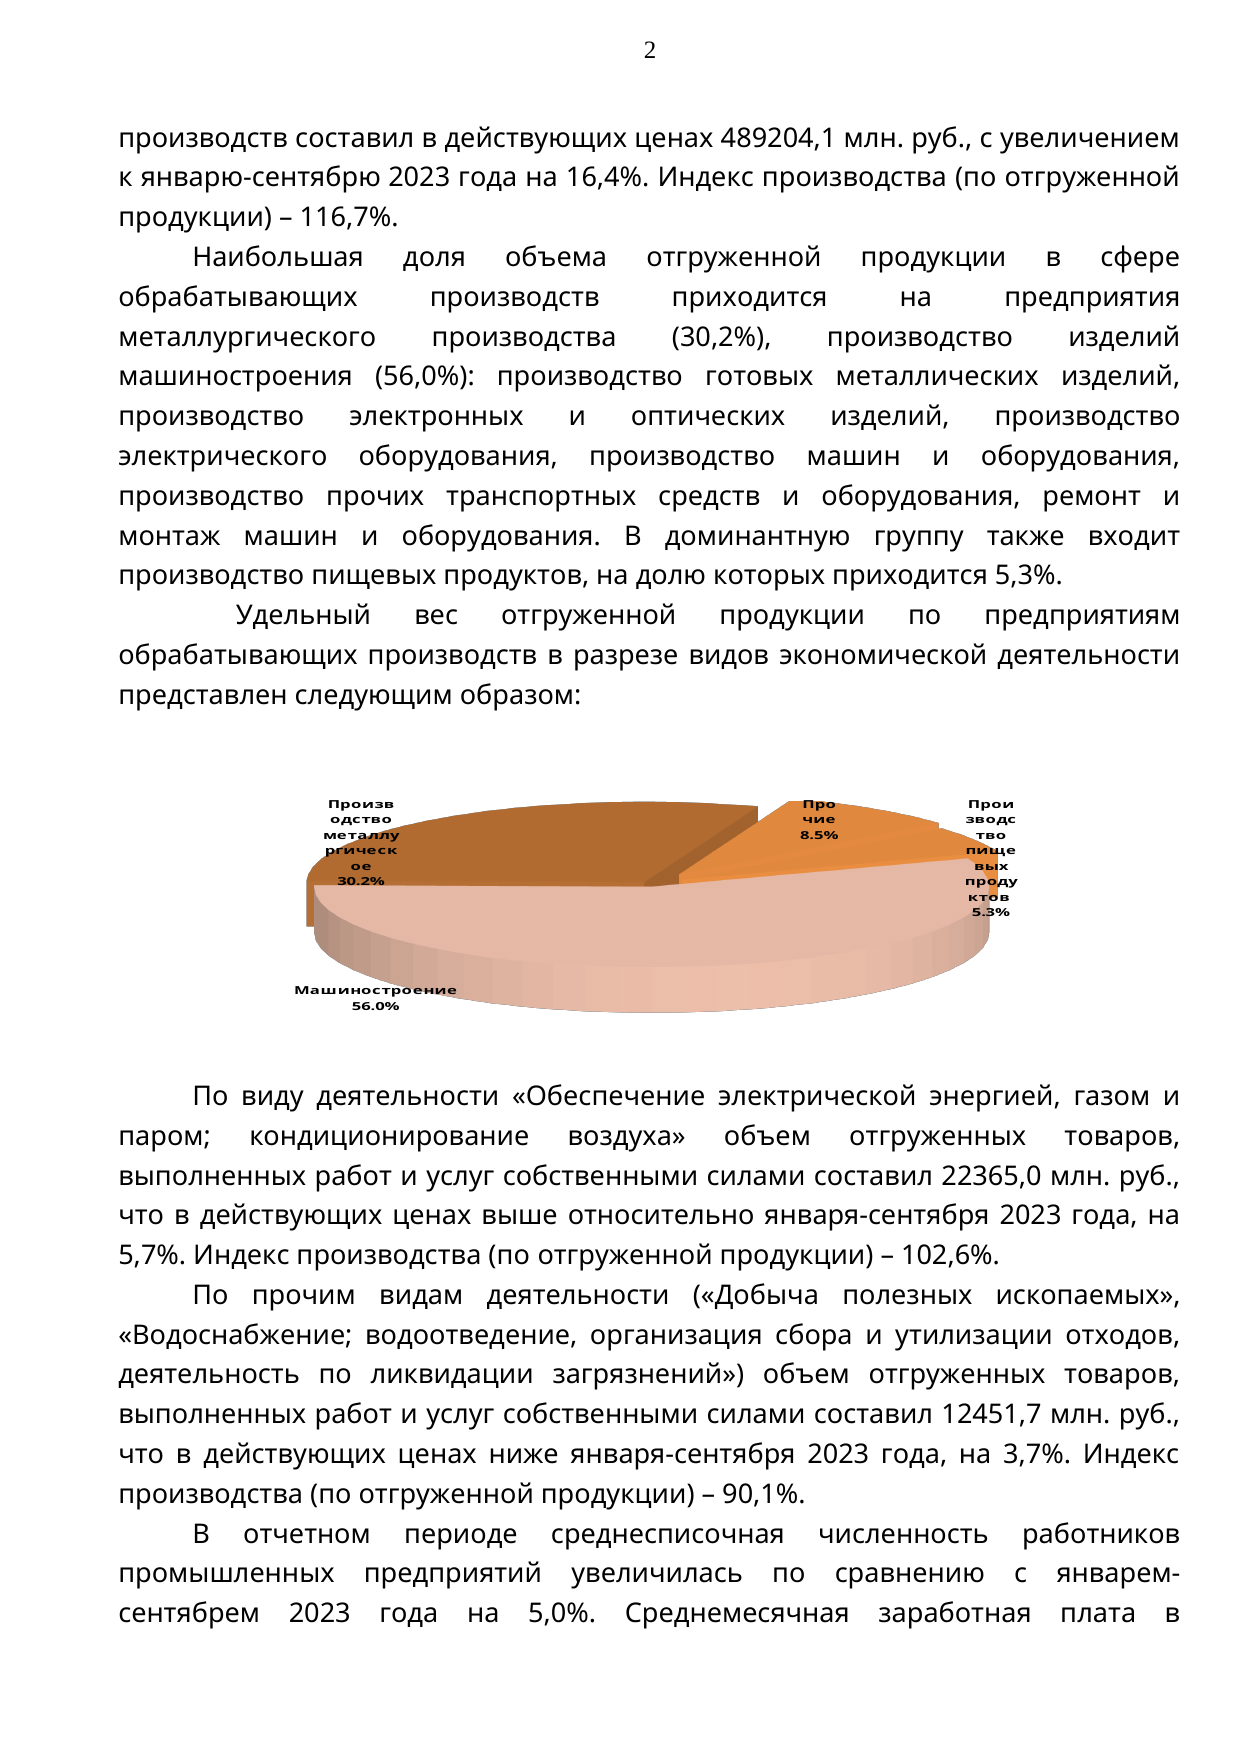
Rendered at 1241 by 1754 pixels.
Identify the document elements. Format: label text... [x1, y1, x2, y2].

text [118, 1514, 1181, 1554]
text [118, 195, 1181, 234]
text По прочим видам деятельности («Добыча полезных ископаемых», «Водоснабжение; водоотведение, организация сбора и утилизации отходов, деятельность по ликвидации загрязнений») объем отгруженных товаров, выполненных работ и услуг собственными силами составил 12451,7 млн. руб., что в действующих ценах ниже января-сентября 2023 года, на 3,7%. Индекс производства (по отгруженной продукции) – 90,1%. [118, 1471, 1181, 1511]
text По виду деятельности «Обеспечение электрической энергией, газом и паром; кондиционирование воздуха» объем отгруженных товаров, выполненных работ и услуг собственными силами составил 22365,0 млн. руб., что в действующих ценах выше относительно января-сентября 2023 года, на 5,7%. Индекс производства (по отгруженной продукции) – 102,6%. [118, 1076, 1181, 1116]
text По прочим видам деятельности («Добыча полезных ископаемых», «Водоснабжение; водоотведение, организация сбора и утилизации отходов, деятельность по ликвидации загрязнений») объем отгруженных товаров, выполненных работ и услуг собственными силами составил 12451,7 млн. руб., что в действующих ценах ниже января-сентября 2023 года, на 3,7%. Индекс производства (по отгруженной продукции) – 90,1%. [118, 1275, 1181, 1315]
text Наибольшая доля объема отгруженной продукции в сфере обрабатывающих производств приходится на предприятия металлургического производства (30,2%), производство изделий машиностроения (56,0%): производство готовых металлических изделий, производство электронных и оптических изделий, производство электрического оборудования, производство машин и оборудования, производство прочих транспортных средств и оборудования, ремонт и монтаж машин и оборудования. В доминантную группу также входит производство пищевых продуктов, на долю которых приходится 5,3%. [118, 237, 1181, 277]
text Наибольшая доля объема отгруженной продукции в сфере обрабатывающих производств приходится на предприятия металлургического производства (30,2%), производство изделий машиностроения (56,0%): производство готовых металлических изделий, производство электронных и оптических изделий, производство электрического оборудования, производство машин и оборудования, производство прочих транспортных средств и оборудования, ремонт и монтаж машин и оборудования. В доминантную группу также входит производство пищевых продуктов, на долю которых приходится 5,3%. [118, 553, 1181, 593]
text Удельный вес отгруженной продукции по предприятиям обрабатывающих производств в разрезе видов экономической деятельности представлен следующим образом: [118, 596, 1181, 635]
text Удельный вес отгруженной продукции по предприятиям обрабатывающих производств в разрезе видов экономической деятельности представлен следующим образом: [118, 672, 1181, 712]
text По виду деятельности «Обеспечение электрической энергией, газом и паром; кондиционирование воздуха» объем отгруженных товаров, выполненных работ и услуг собственными силами составил 22365,0 млн. руб., что в действующих ценах выше относительно января-сентября 2023 года, на 5,7%. Индекс производства (по отгруженной продукции) – 102,6%. [118, 1233, 1181, 1272]
